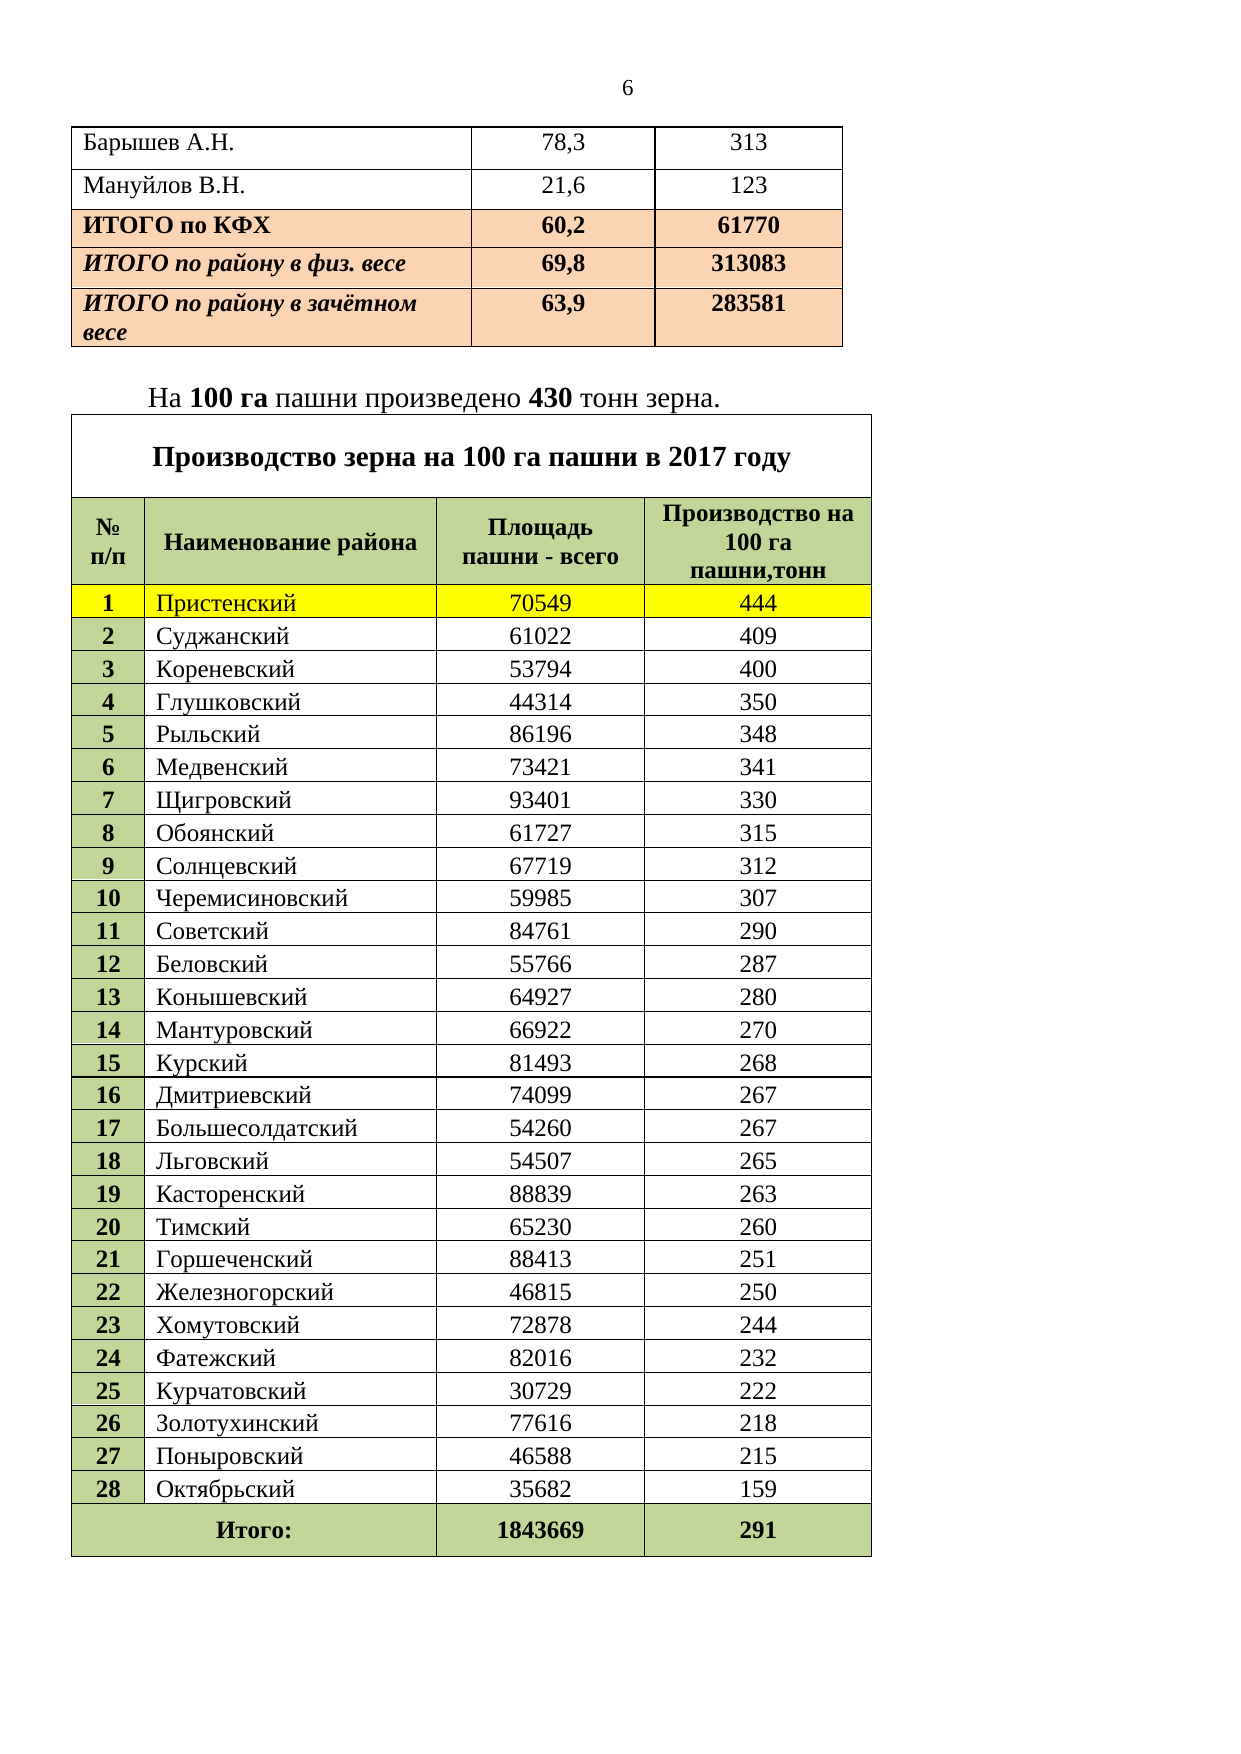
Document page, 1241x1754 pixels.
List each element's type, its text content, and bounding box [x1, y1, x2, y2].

table_cell 6 [72, 749, 144, 781]
table_cell 15 [72, 1045, 144, 1076]
table_cell 268 [645, 1045, 871, 1076]
table_cell Наименование района [145, 498, 436, 584]
table_cell Мануйлов В.Н. [72, 170, 471, 209]
table_cell 55766 [437, 946, 644, 978]
table_cell 14 [72, 1012, 144, 1043]
table_cell 12 [72, 946, 144, 978]
table_cell Льговский [145, 1143, 436, 1175]
table_cell Железногорский [145, 1274, 436, 1306]
table_cell Конышевский [145, 979, 436, 1011]
table_cell 11 [72, 913, 144, 945]
table_cell Поныровский [145, 1438, 436, 1470]
table_cell 73421 [437, 749, 644, 781]
table_cell 78,3 [472, 128, 654, 169]
table_cell 23 [72, 1307, 144, 1339]
table_cell Курский [145, 1045, 436, 1076]
table_cell 444 [645, 585, 871, 617]
table_cell Производство на 100 га пашни,тонн [645, 498, 871, 584]
table_cell 59985 [437, 881, 644, 912]
table_cell 260 [645, 1209, 871, 1240]
table_cell 81493 [437, 1045, 644, 1076]
table_cell 315 [645, 815, 871, 847]
table_cell Солнцевский [145, 848, 436, 879]
table_header Производство зерна на 100 га пашни в 2017 году [72, 415, 871, 497]
table_cell 313 [656, 128, 842, 169]
table_cell 232 [645, 1340, 871, 1372]
table_cell 44314 [437, 684, 644, 715]
table_cell 409 [645, 618, 871, 650]
table_cell Большесолдатский [145, 1110, 436, 1142]
table_cell Барышев А.Н. [72, 128, 471, 169]
table_cell 291 [645, 1504, 871, 1556]
table_cell 17 [72, 1110, 144, 1142]
table_cell 290 [645, 913, 871, 945]
table_cell № п/п [72, 498, 144, 584]
table_cell 250 [645, 1274, 871, 1306]
table_cell Курчатовский [145, 1373, 436, 1404]
table_cell 25 [72, 1373, 144, 1404]
table_cell 267 [645, 1078, 871, 1109]
table_cell 123 [656, 170, 842, 209]
table_cell Золотухинский [145, 1406, 436, 1437]
table_cell 61022 [437, 618, 644, 650]
table_cell 82016 [437, 1340, 644, 1372]
table_cell 215 [645, 1438, 871, 1470]
table_cell 280 [645, 979, 871, 1011]
table_cell 69,8 [472, 248, 654, 287]
table_cell Фатежский [145, 1340, 436, 1372]
table_cell Советский [145, 913, 436, 945]
table_cell 267 [645, 1110, 871, 1142]
table_cell 222 [645, 1373, 871, 1404]
table_cell 350 [645, 684, 871, 715]
text На 100 га пашни произведено 430 тонн зерна. [74, 381, 1181, 414]
table_cell 3 [72, 651, 144, 683]
table_cell 9 [72, 848, 144, 879]
table_cell 263 [645, 1176, 871, 1208]
table_cell Глушковский [145, 684, 436, 715]
table_cell Суджанский [145, 618, 436, 650]
table_cell 27 [72, 1438, 144, 1470]
table_cell Итого: [72, 1504, 436, 1556]
table_cell 61727 [437, 815, 644, 847]
table_cell 307 [645, 881, 871, 912]
table_cell Медвенский [145, 749, 436, 781]
table_cell 159 [645, 1471, 871, 1503]
table_cell 21,6 [472, 170, 654, 209]
table_cell 54260 [437, 1110, 644, 1142]
table_cell 26 [72, 1406, 144, 1437]
table_cell 270 [645, 1012, 871, 1043]
table_cell 46588 [437, 1438, 644, 1470]
table_cell Горшеченский [145, 1241, 436, 1273]
table_cell 66922 [437, 1012, 644, 1043]
table_cell Мантуровский [145, 1012, 436, 1043]
table_cell Беловский [145, 946, 436, 978]
table_cell 283581 [656, 289, 842, 346]
table_cell 19 [72, 1176, 144, 1208]
table_cell 93401 [437, 782, 644, 814]
table_cell 46815 [437, 1274, 644, 1306]
table_cell 22 [72, 1274, 144, 1306]
table_cell 5 [72, 716, 144, 748]
table_cell Кореневский [145, 651, 436, 683]
table_cell Черемисиновский [145, 881, 436, 912]
table_cell 218 [645, 1406, 871, 1437]
table_cell 61770 [656, 210, 842, 247]
table_cell 54507 [437, 1143, 644, 1175]
table_cell 287 [645, 946, 871, 978]
table_cell 348 [645, 716, 871, 748]
table_cell 65230 [437, 1209, 644, 1240]
table_cell 2 [72, 618, 144, 650]
table_cell 313083 [656, 248, 842, 287]
table_cell 86196 [437, 716, 644, 748]
table_cell 330 [645, 782, 871, 814]
table_cell 28 [72, 1471, 144, 1503]
table_cell Щигровский [145, 782, 436, 814]
table_cell 312 [645, 848, 871, 879]
table_cell Хомутовский [145, 1307, 436, 1339]
table_cell 67719 [437, 848, 644, 879]
table_cell 88839 [437, 1176, 644, 1208]
table_cell 21 [72, 1241, 144, 1273]
table_cell ИТОГО по КФХ [72, 210, 471, 247]
table_cell 77616 [437, 1406, 644, 1437]
table_cell ИТОГО по району в зачётном весе [72, 289, 471, 346]
table_cell 74099 [437, 1078, 644, 1109]
table_cell 60,2 [472, 210, 654, 247]
table_cell 88413 [437, 1241, 644, 1273]
table_cell 18 [72, 1143, 144, 1175]
table_cell 35682 [437, 1471, 644, 1503]
table_cell 7 [72, 782, 144, 814]
table_cell 70549 [437, 585, 644, 617]
table_cell Октябрьский [145, 1471, 436, 1503]
table_cell 64927 [437, 979, 644, 1011]
table_cell 30729 [437, 1373, 644, 1404]
table_cell 251 [645, 1241, 871, 1273]
table_cell Рыльский [145, 716, 436, 748]
table_cell 341 [645, 749, 871, 781]
table_cell 4 [72, 684, 144, 715]
table_cell 13 [72, 979, 144, 1011]
table_cell Касторенский [145, 1176, 436, 1208]
table_cell Пристенский [145, 585, 436, 617]
table_cell Обоянский [145, 815, 436, 847]
table_cell Тимский [145, 1209, 436, 1240]
table_cell Дмитриевский [145, 1078, 436, 1109]
table_cell Площадь пашни - всего [437, 498, 644, 584]
table_cell 63,9 [472, 289, 654, 346]
table_cell 84761 [437, 913, 644, 945]
table_cell 16 [72, 1078, 144, 1109]
table_cell 8 [72, 815, 144, 847]
table_cell 24 [72, 1340, 144, 1372]
table_cell 1843669 [437, 1504, 644, 1556]
table_cell 53794 [437, 651, 644, 683]
table_cell 1 [72, 585, 144, 617]
table_cell 20 [72, 1209, 144, 1240]
table_cell ИТОГО по району в физ. весе [72, 248, 471, 287]
table_cell 10 [72, 881, 144, 912]
table_cell 265 [645, 1143, 871, 1175]
table_cell 72878 [437, 1307, 644, 1339]
table_cell 400 [645, 651, 871, 683]
table_cell 244 [645, 1307, 871, 1339]
